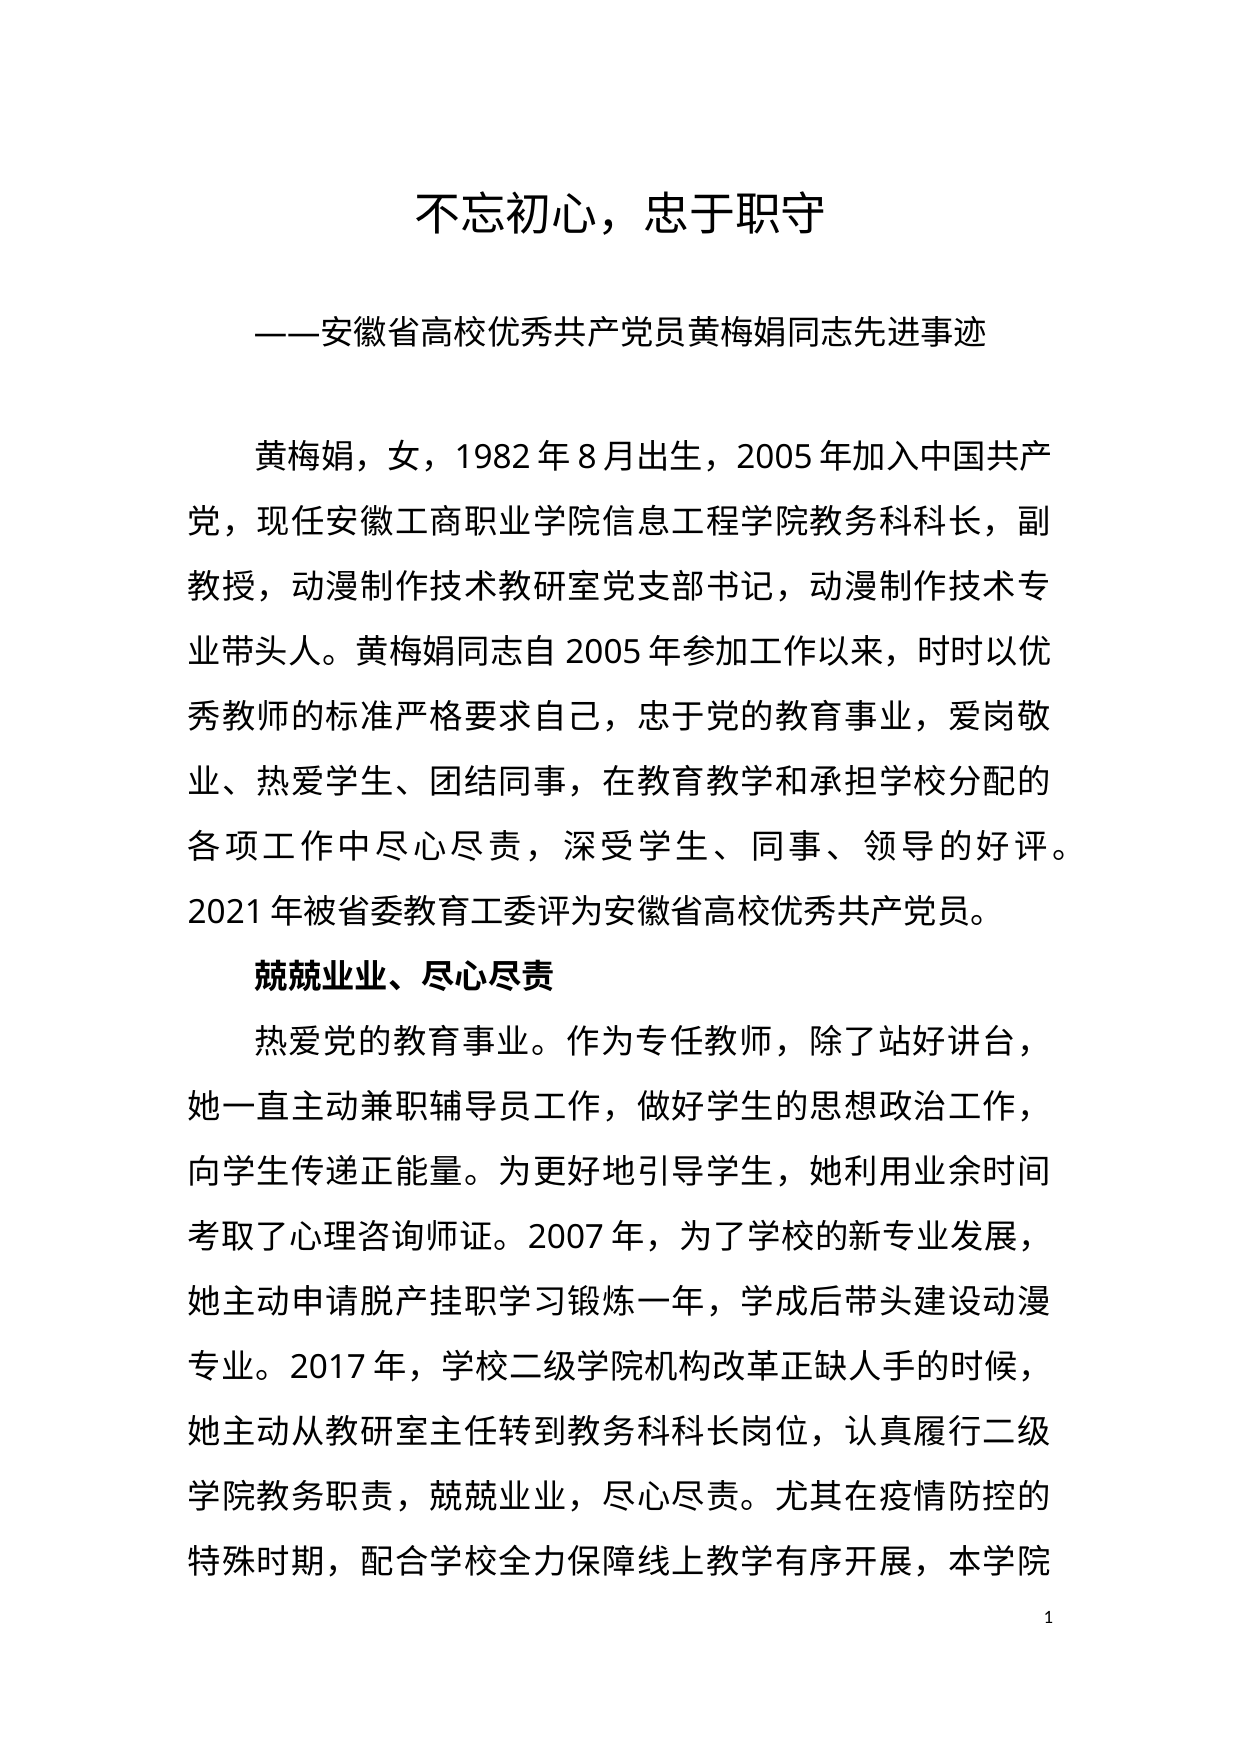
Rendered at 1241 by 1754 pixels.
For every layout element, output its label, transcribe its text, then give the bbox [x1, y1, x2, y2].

text 兢兢业业、尽心尽责 [187, 942, 1053, 1007]
text 不忘初心，忠于职守 [187, 162, 1053, 259]
text ——安徽省高校优秀共产党员黄梅娟同志先进事迹 [187, 293, 1053, 357]
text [187, 1007, 1053, 1592]
text 黄梅娟，女，1982年8月出生，2005年加入中国共产党，现任安徽工商职业学院信息工程学院教务科科长，副教授，动漫制作技术教研室党支部书记，动漫制作技术专业带头人。黄梅娟同志自2005年参加工作以来，时时以优秀教师的标准严格要求自己，忠于党的教育事业，爱岗敬业、热爱学生、团结同事，在教育教学和承担学校分配的各项工作中尽心尽责，深受学生、同事、领导的好评。2021年被省委教育工委评为安徽省高校优秀共产党员。 [187, 422, 1053, 942]
